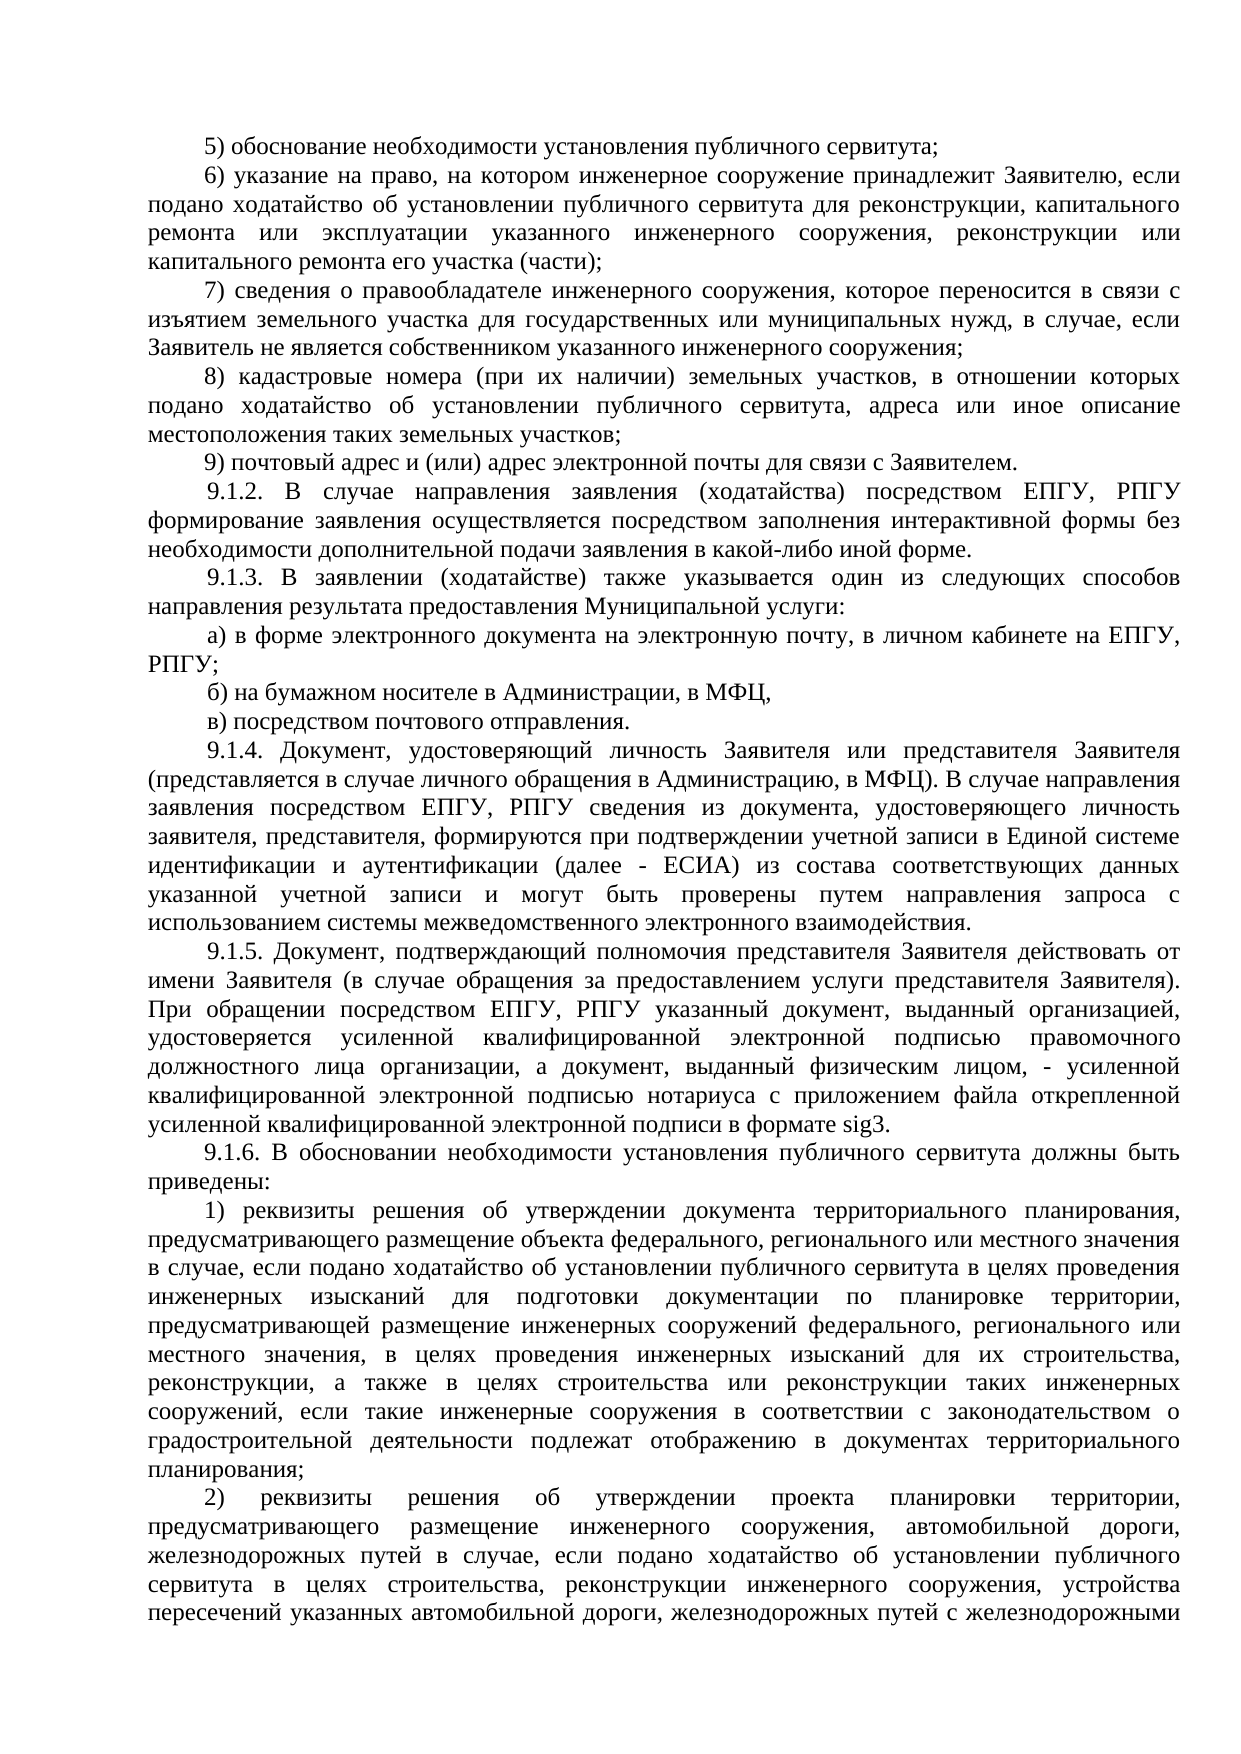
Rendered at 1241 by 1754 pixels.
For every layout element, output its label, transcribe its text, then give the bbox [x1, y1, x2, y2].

text 9.1.3. В заявлении (ходатайстве) также указывается один из следующих способов направления результата предоставления Муниципальной услуги: [148, 562, 1181, 620]
text 1) реквизиты решения об утверждении документа территориального планирования, предусматривающего размещение объекта федерального, регионального или местного значения в случае, если подано ходатайство об установлении публичного сервитута в целях проведения инженерных изысканий для подготовки документации по планировке территории, предусматривающей размещение инженерных сооружений федерального, регионального или местного значения, в целях проведения инженерных изысканий для их строительства, реконструкции, а также в целях строительства или реконструкции таких инженерных сооружений, если такие инженерные сооружения в соответствии с законодательством о градостроительной деятельности подлежат отображению в документах территориального планирования; [148, 1195, 1181, 1482]
text 6) указание на право, на котором инженерное сооружение принадлежит Заявителю, если подано ходатайство об установлении публичного сервитута для реконструкции, капитального ремонта или эксплуатации указанного инженерного сооружения, реконструкции или капитального ремонта его участка (части); [148, 160, 1181, 275]
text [148, 1482, 1181, 1626]
text 9.1.5. Документ, подтверждающий полномочия представителя Заявителя действовать от имени Заявителя (в случае обращения за предоставлением услуги представителя Заявителя). При обращении посредством ЕПГУ, РПГУ указанный документ, выданный организацией, удостоверяется усиленной квалифицированной электронной подписью правомочного должностного лица организации, а документ, выданный физическим лицом, - усиленной квалифицированной электронной подписью нотариуса с приложением файла открепленной усиленной квалифицированной электронной подписи в формате sig3. [148, 936, 1181, 1137]
text 9) почтовый адрес и (или) адрес электронной почты для связи с Заявителем. [148, 447, 1181, 476]
text 5) обоснование необходимости установления публичного сервитута; [148, 131, 1181, 160]
text а) в форме электронного документа на электронную почту, в личном кабинете на ЕПГУ, РПГУ; [148, 620, 1181, 677]
text 9.1.4. Документ, удостоверяющий личность Заявителя или представителя Заявителя (представляется в случае личного обращения в Администрацию, в МФЦ). В случае направления заявления посредством ЕПГУ, РПГУ сведения из документа, удостоверяющего личность заявителя, представителя, формируются при подтверждении учетной записи в Единой системе идентификации и аутентификации (далее - ЕСИА) из состава соответствующих данных указанной учетной записи и могут быть проверены путем направления запроса с использованием системы межведомственного электронного взаимодействия. [148, 735, 1181, 936]
text 9.1.2. В случае направления заявления (ходатайства) посредством ЕПГУ, РПГУ формирование заявления осуществляется посредством заполнения интерактивной формы без необходимости дополнительной подачи заявления в какой-либо иной форме. [148, 476, 1181, 562]
text 9.1.6. В обосновании необходимости установления публичного сервитута должны быть приведены: [148, 1137, 1181, 1195]
text б) на бумажном носителе в Администрации, в МФЦ, [148, 677, 1181, 706]
text в) посредством почтового отправления. [148, 706, 1181, 735]
text 7) сведения о правообладателе инженерного сооружения, которое переносится в связи с изъятием земельного участка для государственных или муниципальных нужд, в случае, если Заявитель не является собственником указанного инженерного сооружения; [148, 275, 1181, 361]
text 8) кадастровые номера (при их наличии) земельных участков, в отношении которых подано ходатайство об установлении публичного сервитута, адреса или иное описание местоположения таких земельных участков; [148, 361, 1181, 447]
